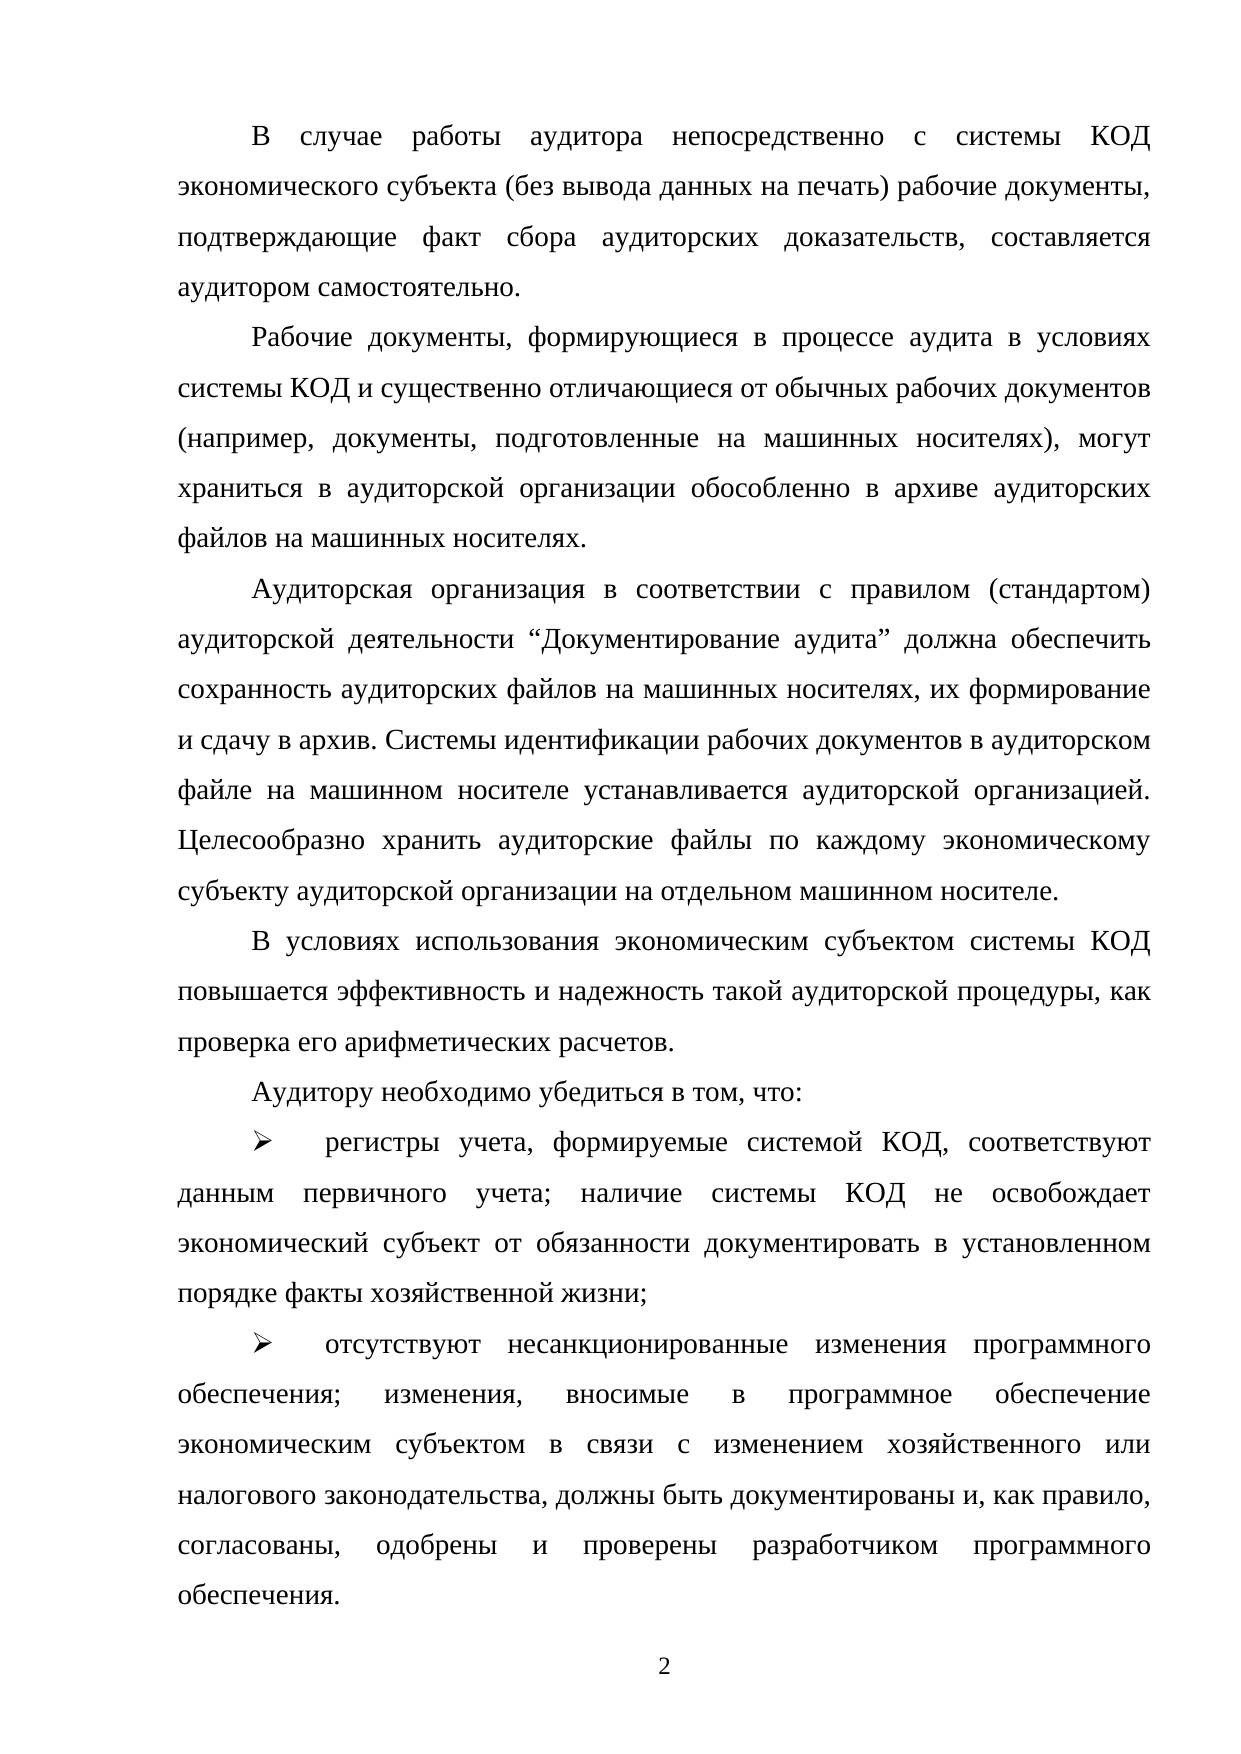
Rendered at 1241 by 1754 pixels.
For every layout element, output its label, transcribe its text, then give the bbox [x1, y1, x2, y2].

text Аудиторская организация в соответствии с правилом (стандартом) аудиторской деятельности “Документирование аудита” должна обеспечить сохранность аудиторских файлов на машинных носителях, их формирование и сдачу в архив. Системы идентификации рабочих документов в аудиторском файле на машинном носителе устанавливается аудиторской организацией. Целесообразно хранить аудиторские файлы по каждому экономическому субъекту аудиторской организации на отдельном машинном носителе. [177, 571, 1152, 906]
text В условиях использования экономическим субъектом системы КОД повышается эффективность и надежность такой аудиторской процедуры, как проверка его арифметических расчетов. [177, 923, 1152, 1057]
text Аудитору необходимо убедиться в том, что: [177, 1074, 1152, 1108]
text В случае работы аудитора непосредственно с системы КОД экономического субъекта (без вывода данных на печать) рабочие документы, подтверждающие факт сбора аудиторских доказательств, составляется аудитором самостоятельно. [177, 118, 1152, 303]
list регистры учета, формируемые системой КОД, соответствуют данным первичного учета; наличие системы КОД не освобождает экономический субъект от обязанности документировать в установленном порядке факты хозяйственной жизни; [177, 1124, 1152, 1309]
list отсутствуют несанкционированные изменения программного обеспечения; изменения, вносимые в программное обеспечение экономическим субъектом в связи с изменением хозяйственного или налогового законодательства, должны быть документированы и, как правило, согласованы, одобрены и проверены разработчиком программного обеспечения. [177, 1326, 1152, 1611]
text Рабочие документы, формирующиеся в процессе аудита в условиях системы КОД и существенно отличающиеся от обычных рабочих документов (например, документы, подготовленные на машинных носителях), могут храниться в аудиторской организации обособленно в архиве аудиторских файлов на машинных носителях. [177, 319, 1152, 554]
